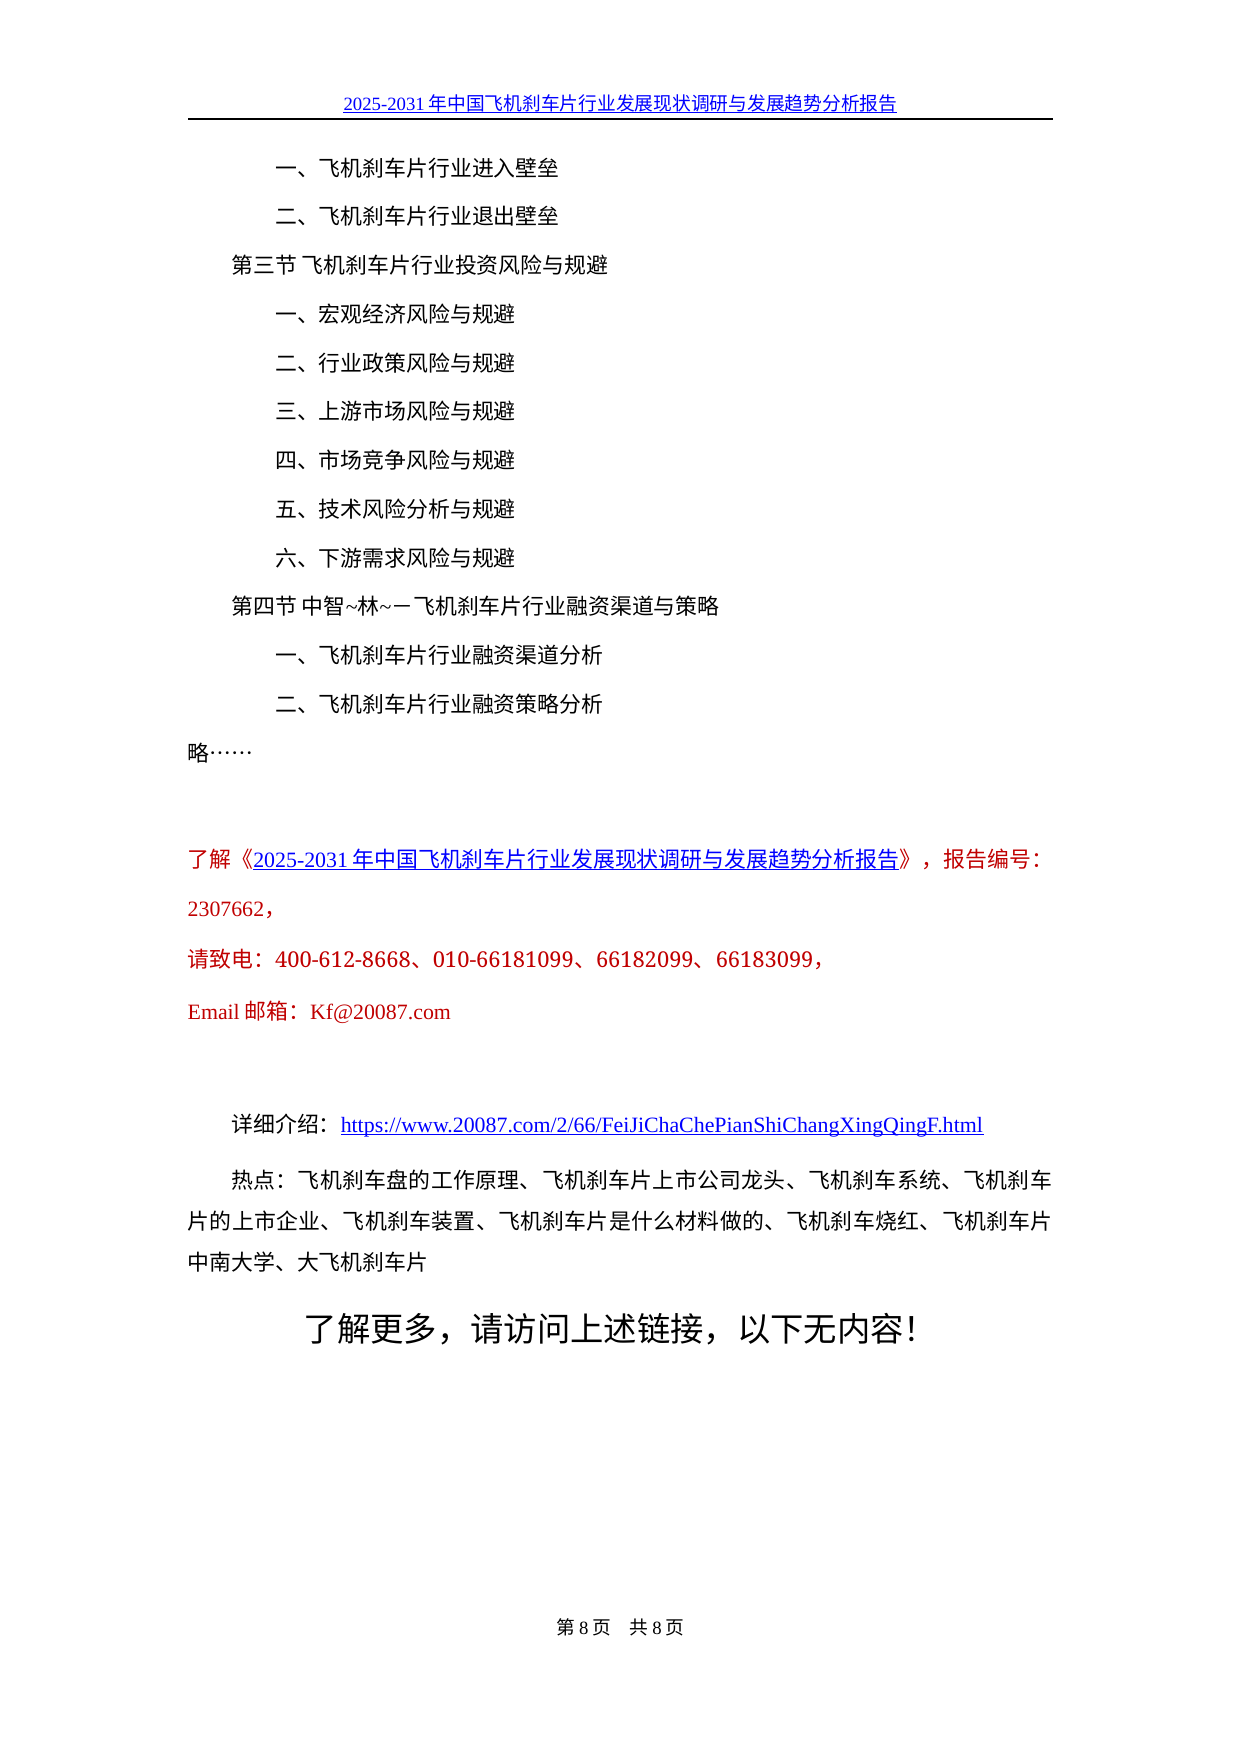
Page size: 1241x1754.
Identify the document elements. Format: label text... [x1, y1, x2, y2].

title 了解更多，请访问上述链接，以下无内容！ [187, 1294, 1053, 1359]
text 详细介绍：https://www.20087.com/2/66/FeiJiChaChePianShiChangXingQingF.html [187, 1106, 1053, 1139]
text 了解《2025-2031年中国飞机刹车片行业发展现状调研与发展趋势分析报告》，报告编号：2307662， [187, 842, 1053, 923]
text Email邮箱：Kf@20087.com [187, 993, 1053, 1026]
text 热点：飞机刹车盘的工作原理、飞机刹车片上市公司龙头、飞机刹车系统、飞机刹车片的上市企业、飞机刹车装置、飞机刹车片是什么材料做的、飞机刹车烧红、飞机刹车片 中南大学、大飞机刹车片 [187, 1163, 1053, 1277]
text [187, 150, 1053, 768]
text 请致电：400-612-8668、010-66181099、66182099、66183099， [187, 942, 1053, 974]
